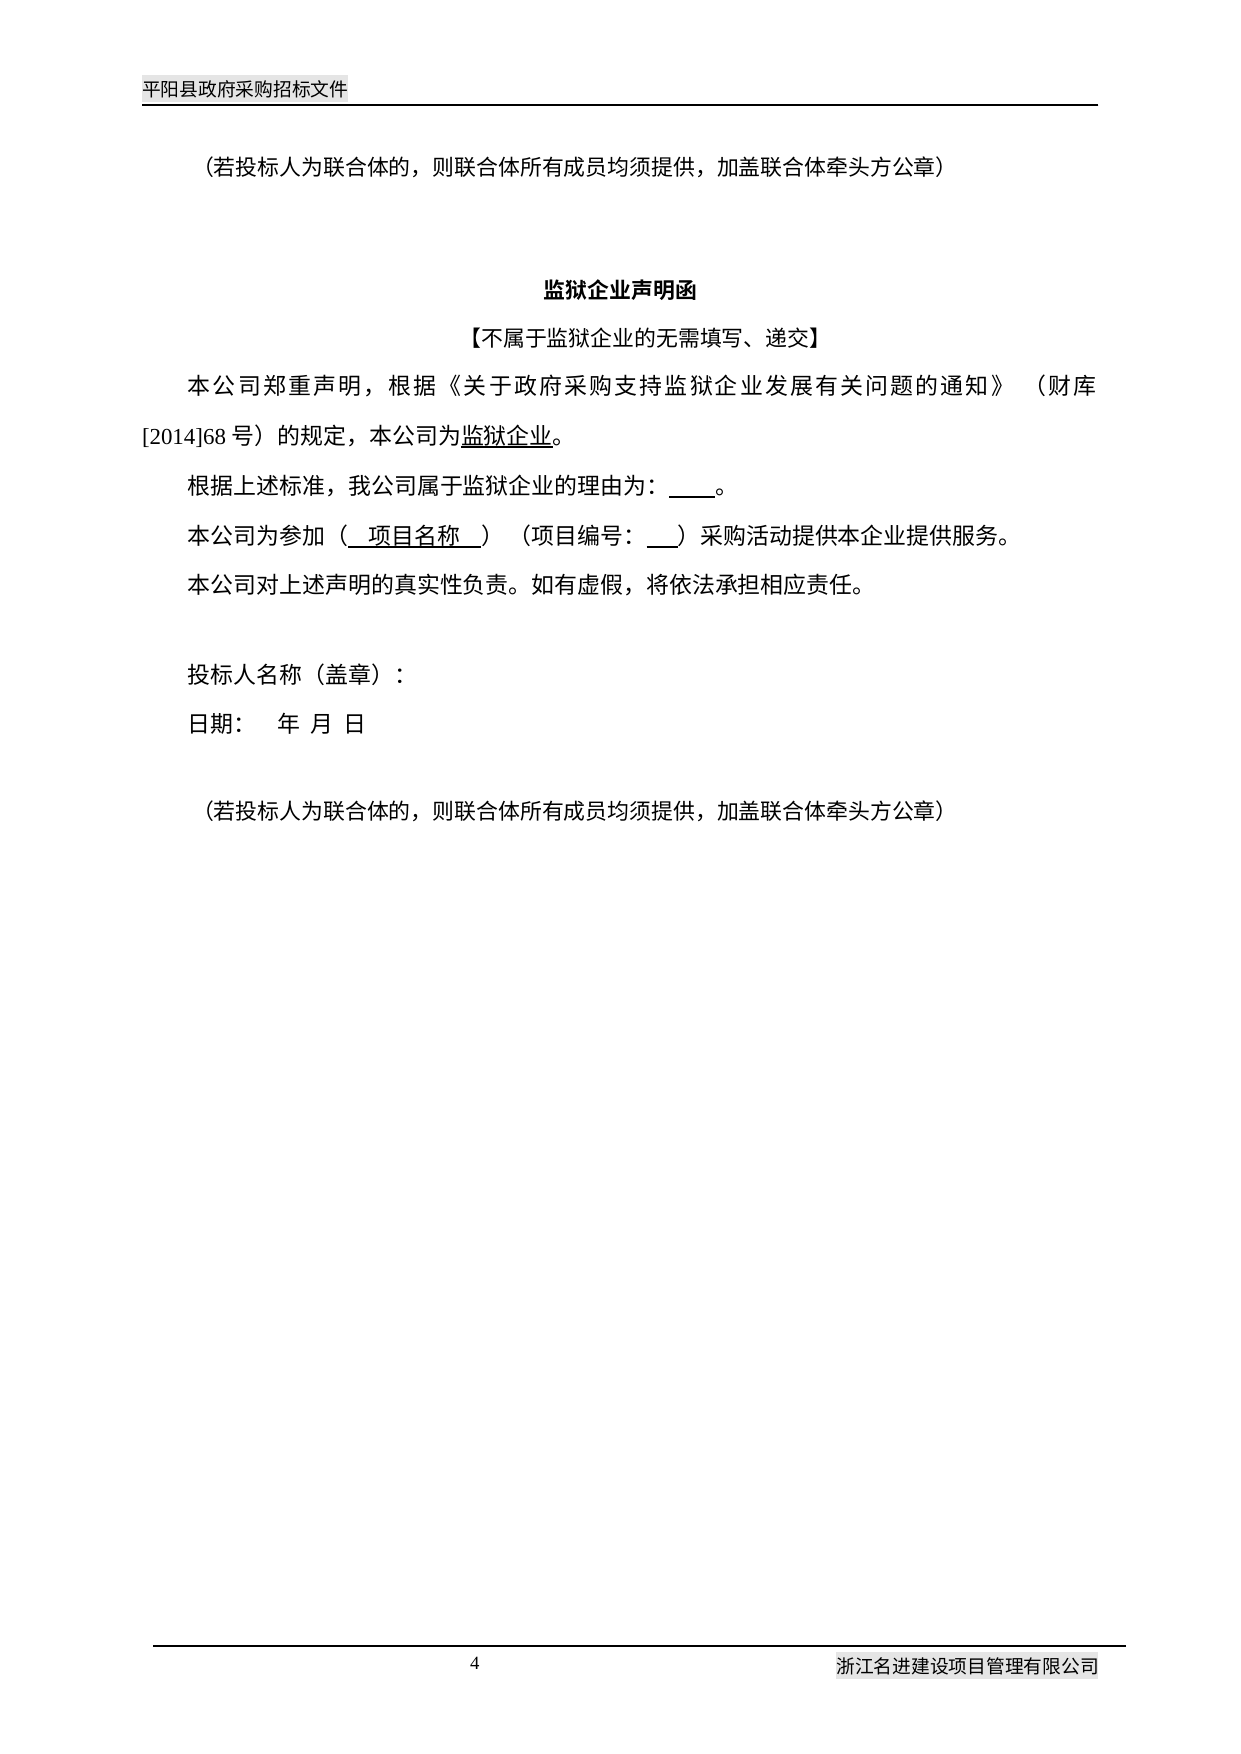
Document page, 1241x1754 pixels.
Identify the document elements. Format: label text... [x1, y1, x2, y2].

text （若投标人为联合体的，则联合体所有成员均须提供，加盖联合体牵头方公章） [142, 150, 1098, 182]
text 日期： 年 月 日 [142, 706, 1098, 739]
text 本公司郑重声明，根据《关于政府采购支持监狱企业发展有关问题的通知》 （财库[2014]68 号）的规定，本公司为监狱企业。 [142, 368, 1098, 451]
text 本公司对上述声明的真实性负责。如有虚假，将依法承担相应责任。 [142, 567, 1098, 601]
text 本公司为参加（ 项目名称 ） （项目编号： ）采购活动提供本企业提供服务。 [142, 517, 1098, 551]
text 监狱企业声明函 [142, 273, 1098, 305]
text 根据上述标准，我公司属于监狱企业的理由为： 。 [142, 468, 1098, 501]
text 【不属于监狱企业的无需填写、递交】 [142, 321, 1098, 352]
text （若投标人为联合体的，则联合体所有成员均须提供，加盖联合体牵头方公章） [142, 794, 1098, 826]
text 投标人名称（盖章）： [142, 657, 1098, 690]
